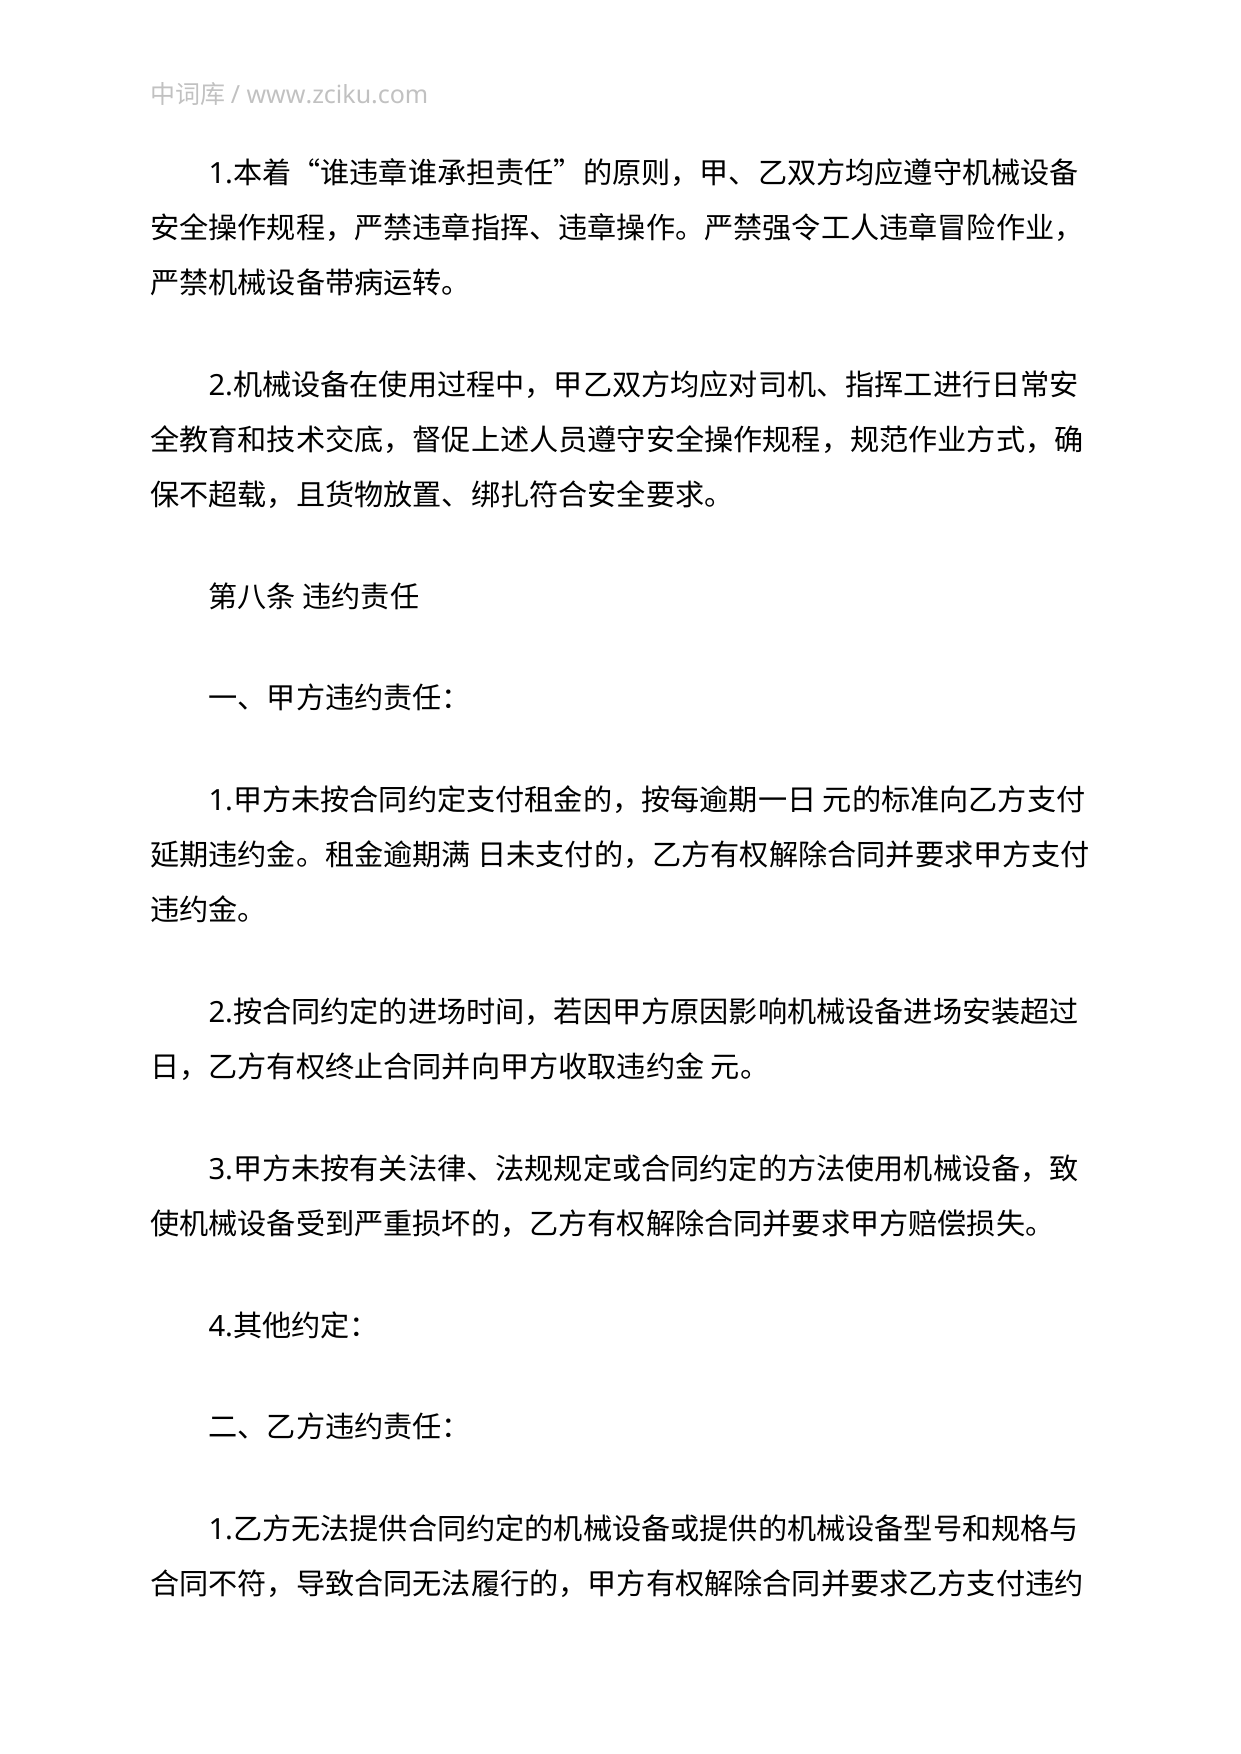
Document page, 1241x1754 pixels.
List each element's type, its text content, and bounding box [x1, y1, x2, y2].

text 3.甲方未按有关法律、法规规定或合同约定的方法使用机械设备，致使机械设备受到严重损坏的，乙方有权解除合同并要求甲方赔偿损失。 [150, 1145, 1090, 1243]
text 一、甲方违约责任： [150, 675, 1090, 717]
text 2.机械设备在使用过程中，甲乙双方均应对司机、指挥工进行日常安全教育和技术交底，督促上述人员遵守安全操作规程，规范作业方式，确保不超载，且货物放置、绑扎符合安全要求。 [150, 362, 1090, 514]
text 二、乙方违约责任： [150, 1404, 1090, 1446]
text 第八条 违约责任 [150, 573, 1090, 616]
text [150, 1506, 1090, 1603]
text 4.其他约定： [150, 1302, 1090, 1344]
text 1.甲方未按合同约定支付租金的，按每逾期一日 元的标准向乙方支付延期违约金。租金逾期满 日未支付的，乙方有权解除合同并要求甲方支付违约金。 [150, 777, 1090, 929]
text 1.本着“谁违章谁承担责任”的原则，甲、乙双方均应遵守机械设备安全操作规程，严禁违章指挥、违章操作。严禁强令工人违章冒险作业，严禁机械设备带病运转。 [150, 150, 1090, 302]
text 2.按合同约定的进场时间，若因甲方原因影响机械设备进场安装超过 日，乙方有权终止合同并向甲方收取违约金 元。 [150, 988, 1090, 1086]
